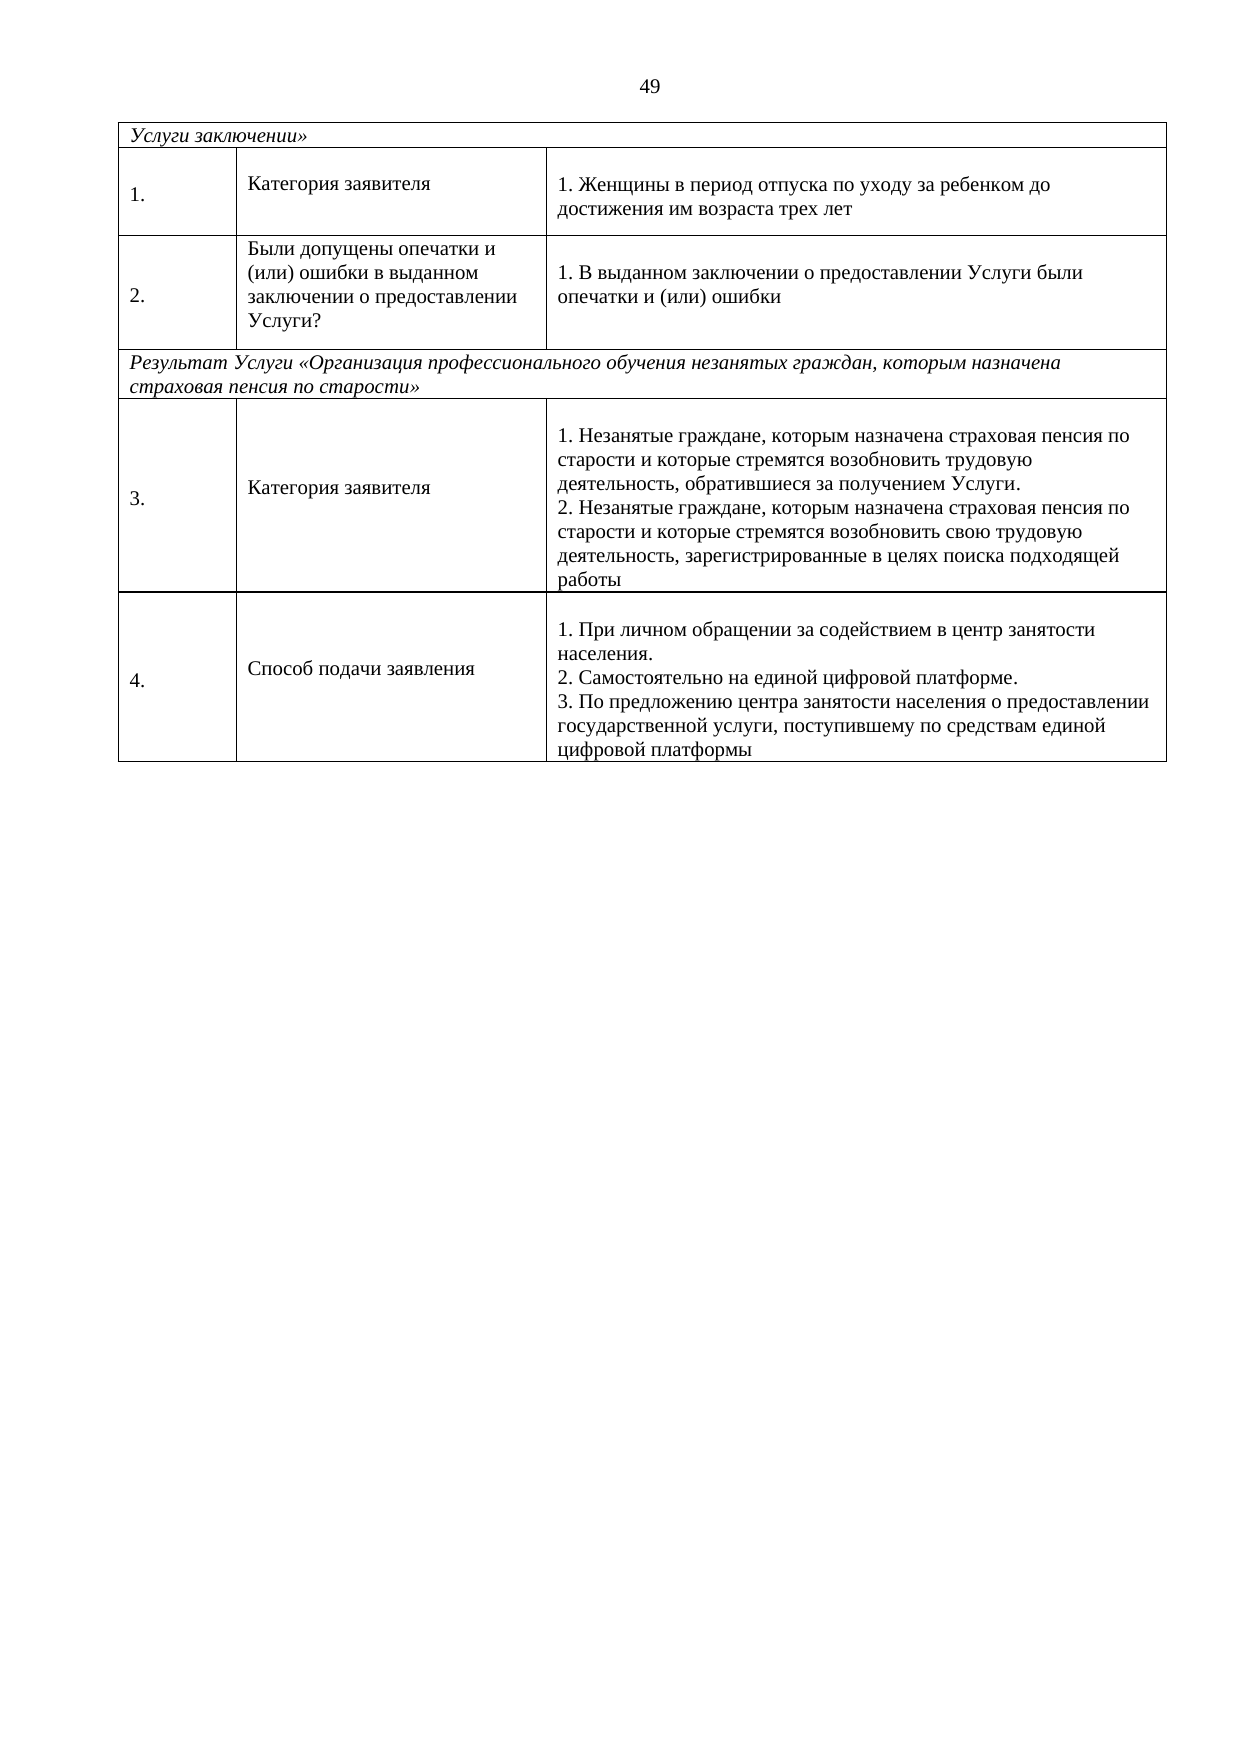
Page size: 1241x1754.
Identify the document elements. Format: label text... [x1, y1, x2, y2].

table_cell [119, 399, 236, 591]
table_cell Способ подачи заявления [237, 593, 546, 761]
table_cell Результат Услуги «Организация профессионального обучения незанятых граждан, которым назначена страховая пенсия по старости» [119, 350, 1166, 398]
table_cell 1. В выданном заключении о предоставлении Услуги были опечатки и (или) ошибки [547, 236, 1166, 349]
table_cell Были допущены опечатки и (или) ошибки в выданном заключении о предоставлении Услуги? [237, 236, 546, 349]
table_cell [119, 148, 236, 235]
table_cell Категория заявителя [237, 148, 546, 235]
table_cell 1. Незанятые граждане, которым назначена страховая пенсия по старости и которые стремятся возобновить трудовую деятельность, обратившиеся за получением Услуги. 2. Незанятые граждане, которым назначена страховая пенсия по старости и которые стремятся возобновить свою трудовую деятельность, зарегистрированные в целях поиска подходящей работы [547, 399, 1166, 591]
table_cell Категория заявителя [237, 399, 546, 591]
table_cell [119, 123, 1166, 147]
table_cell 1. Женщины в период отпуска по уходу за ребенком до достижения им возраста трех лет [547, 148, 1166, 235]
table_cell 1. При личном обращении за содействием в центр занятости населения. 2. Самостоятельно на единой цифровой платформе. 3. По предложению центра занятости населения о предоставлении государственной услуги, поступившему по средствам единой цифровой платформы [547, 593, 1166, 761]
table_cell [119, 593, 236, 761]
table_cell [119, 236, 236, 349]
